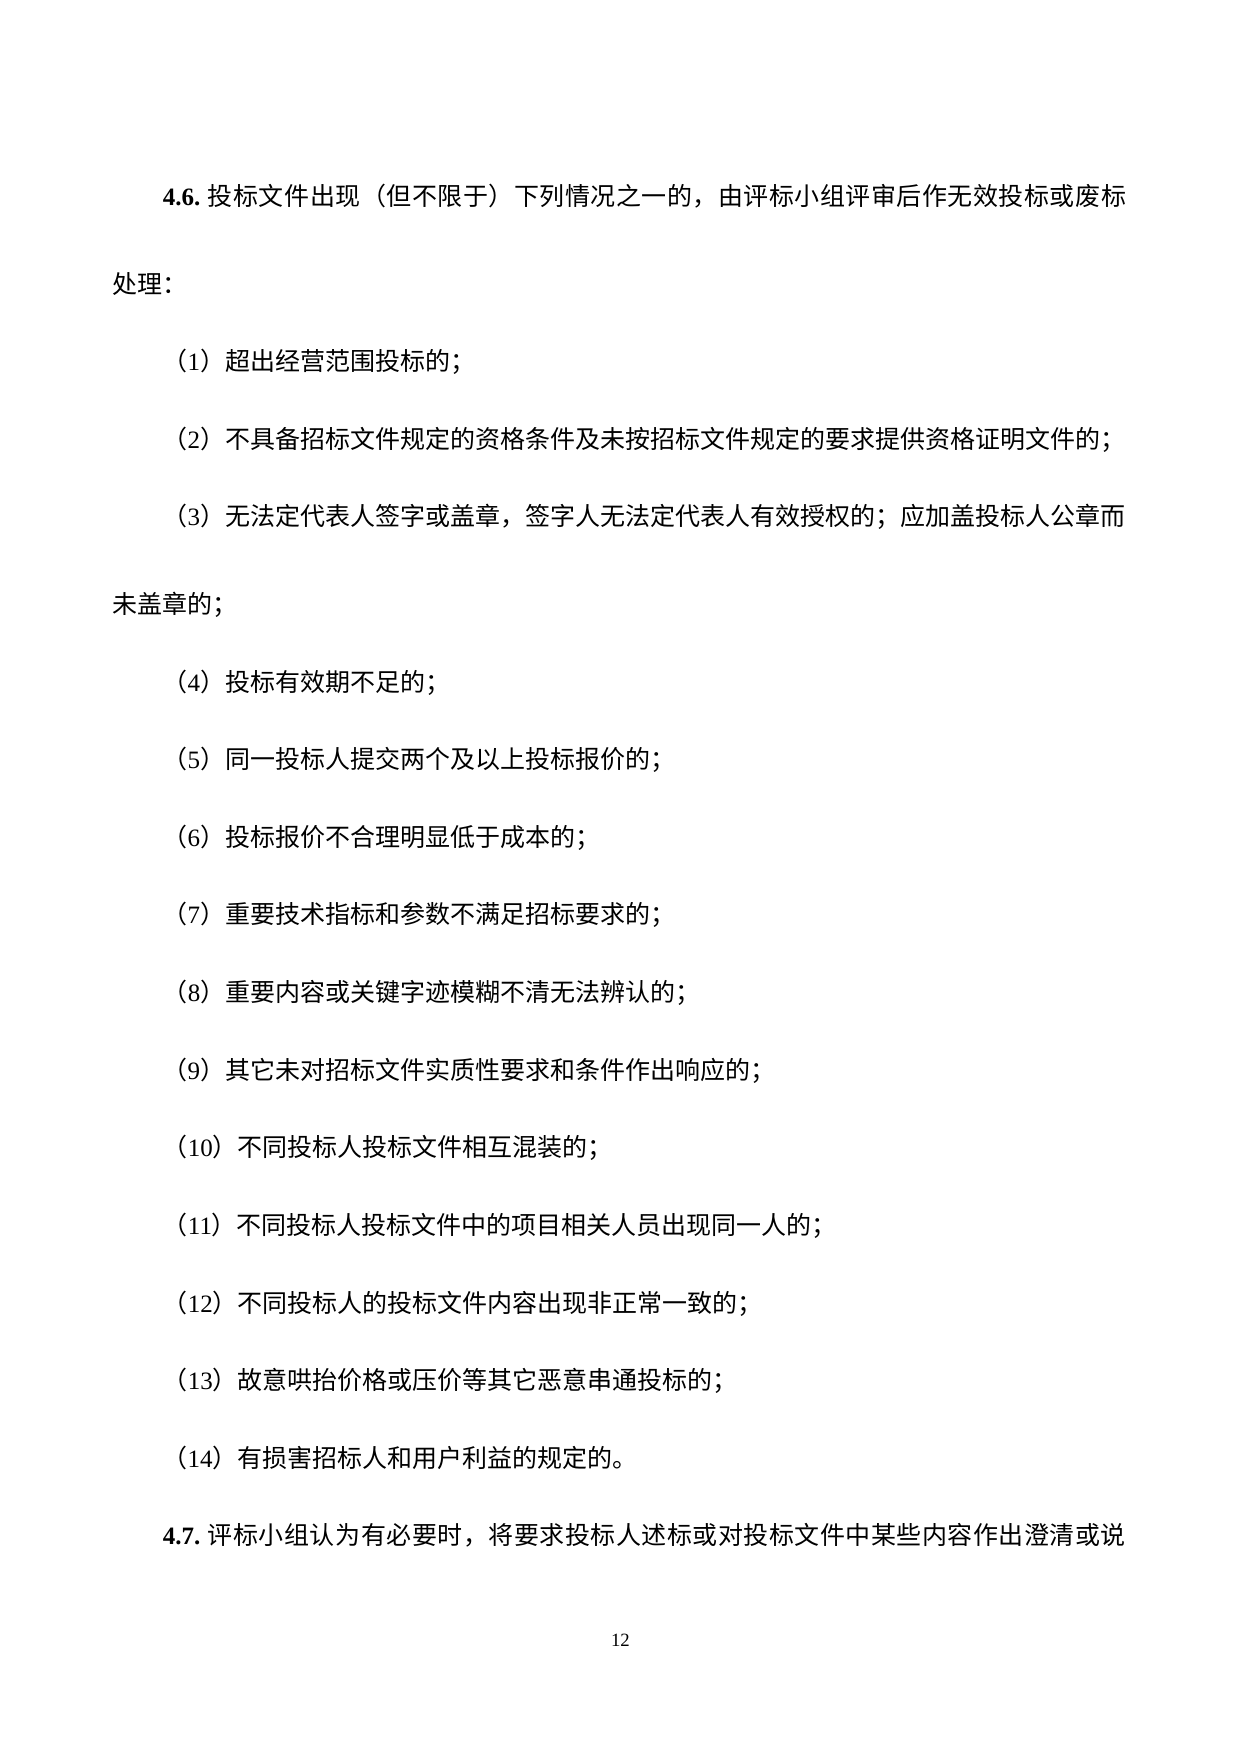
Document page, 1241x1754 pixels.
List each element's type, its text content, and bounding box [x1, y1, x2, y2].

text （12）不同投标人的投标文件内容出现非正常一致的； [113, 1269, 1128, 1334]
text （7）重要技术指标和参数不满足招标要求的； [112, 881, 1128, 946]
text （2）不具备招标文件规定的资格条件及未按招标文件规定的要求提供资格证明文件的； [112, 405, 1128, 470]
text （9）其它未对招标文件实质性要求和条件作出响应的； [112, 1036, 1128, 1101]
text 4.6. 投标文件出现（但不限于）下列情况之一的，由评标小组评审后作无效投标或废标处理： [112, 162, 1128, 315]
text （13）故意哄抬价格或压价等其它恶意串通投标的； [113, 1346, 1128, 1411]
text （8）重要内容或关键字迹模糊不清无法辨认的； [113, 958, 1128, 1023]
text （10）不同投标人投标文件相互混装的； [113, 1113, 1128, 1178]
text （3）无法定代表人签字或盖章，签字人无法定代表人有效授权的；应加盖投标人公章而未盖章的； [112, 482, 1128, 635]
text （5）同一投标人提交两个及以上投标报价的； [112, 725, 1128, 790]
text （4）投标有效期不足的； [112, 648, 1128, 713]
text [112, 1501, 1128, 1566]
text （6）投标报价不合理明显低于成本的； [112, 803, 1128, 868]
text （14）有损害招标人和用户利益的规定的。 [112, 1424, 1128, 1489]
text （11）不同投标人投标文件中的项目相关人员出现同一人的； [113, 1191, 1128, 1256]
text （1）超出经营范围投标的； [112, 327, 1128, 392]
